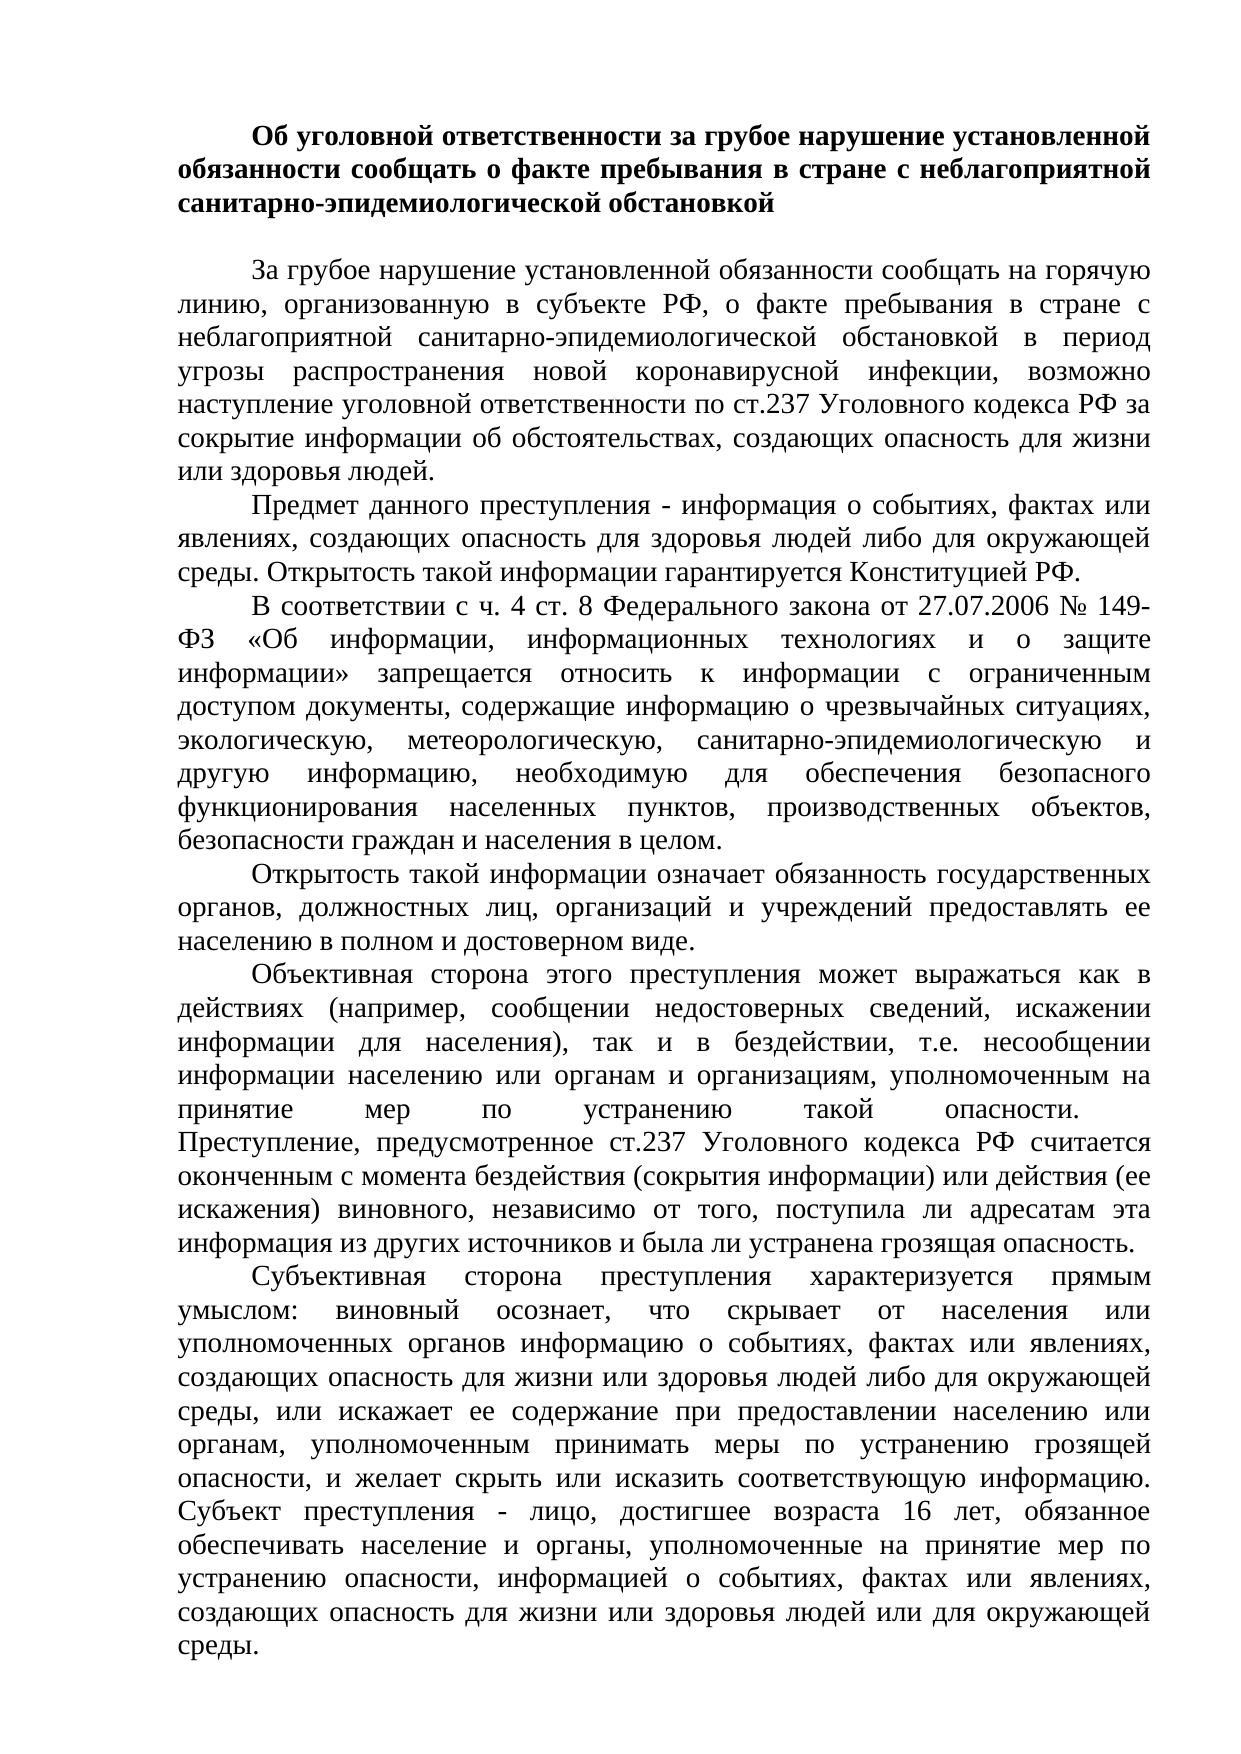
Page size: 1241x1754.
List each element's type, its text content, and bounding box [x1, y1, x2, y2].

text Открытость такой информации означает обязанность государственных органов, должностных лиц, организаций и учреждений предоставлять ее населению в полном и достоверном виде. [177, 856, 1152, 957]
text В соответствии с ч. 4 ст. 8 Федерального закона от 27.07.2006 № 149-ФЗ «Об информации, информационных технологиях и о защите информации» запрещается относить к информации с ограниченным доступом документы, содержащие информацию о чрезвычайных ситуациях, экологическую, метеорологическую, санитарно-эпидемиологическую и другую информацию, необходимую для обеспечения безопасного функционирования населенных пунктов, производственных объектов, безопасности граждан и населения в целом. [177, 588, 1152, 856]
text Об уголовной ответственности за грубое нарушение установленной обязанности сообщать о факте пребывания в стране с неблагоприятной санитарно-эпидемиологической обстановкой [177, 118, 1152, 219]
text Объективная сторона этого преступления может выражаться как в действиях (например, сообщении недостоверных сведений, искажении информации для населения), так и в бездействии, т.е. несообщении информации населению или органам и организациям, уполномоченным на принятие мер по устранению такой опасности. Преступление, предусмотренное ст.237 Уголовного кодекса РФ считается оконченным с момента бездействия (сокрытия информации) или действия (ее искажения) виновного, независимо от того, поступила ли адресатам эта информация из других источников и была ли устранена грозящая опасность. [177, 957, 1152, 1258]
text За грубое нарушение установленной обязанности сообщать на горячую линию, организованную в субъекте РФ, о факте пребывания в стране с неблагоприятной санитарно-эпидемиологической обстановкой в период угрозы распространения новой коронавирусной инфекции, возможно наступление уголовной ответственности по ст.237 Уголовного кодекса РФ за сокрытие информации об обстоятельствах, создающих опасность для жизни или здоровья людей. [177, 252, 1152, 487]
text Субъективная сторона преступления характеризуется прямым умыслом: виновный осознает, что скрывает от населения или уполномоченных органов информацию о событиях, фактах или явлениях, создающих опасность для жизни или здоровья людей либо для окружающей среды, или искажает ее содержание при предоставлении населению или органам, уполномоченным принимать меры по устранению грозящей опасности, и желает скрыть или исказить соответствующую информацию. Субъект преступления - лицо, достигшее возраста 16 лет, обязанное обеспечивать население и органы, уполномоченные на принятие мер по устранению опасности, информацией о событиях, фактах или явлениях, создающих опасность для жизни или здоровья людей или для окружающей среды. [177, 1258, 1152, 1661]
text Предмет данного преступления - информация о событиях, фактах или явлениях, создающих опасность для здоровья людей либо для окружающей среды. Открытость такой информации гарантируется Конституцией РФ. [177, 487, 1152, 588]
